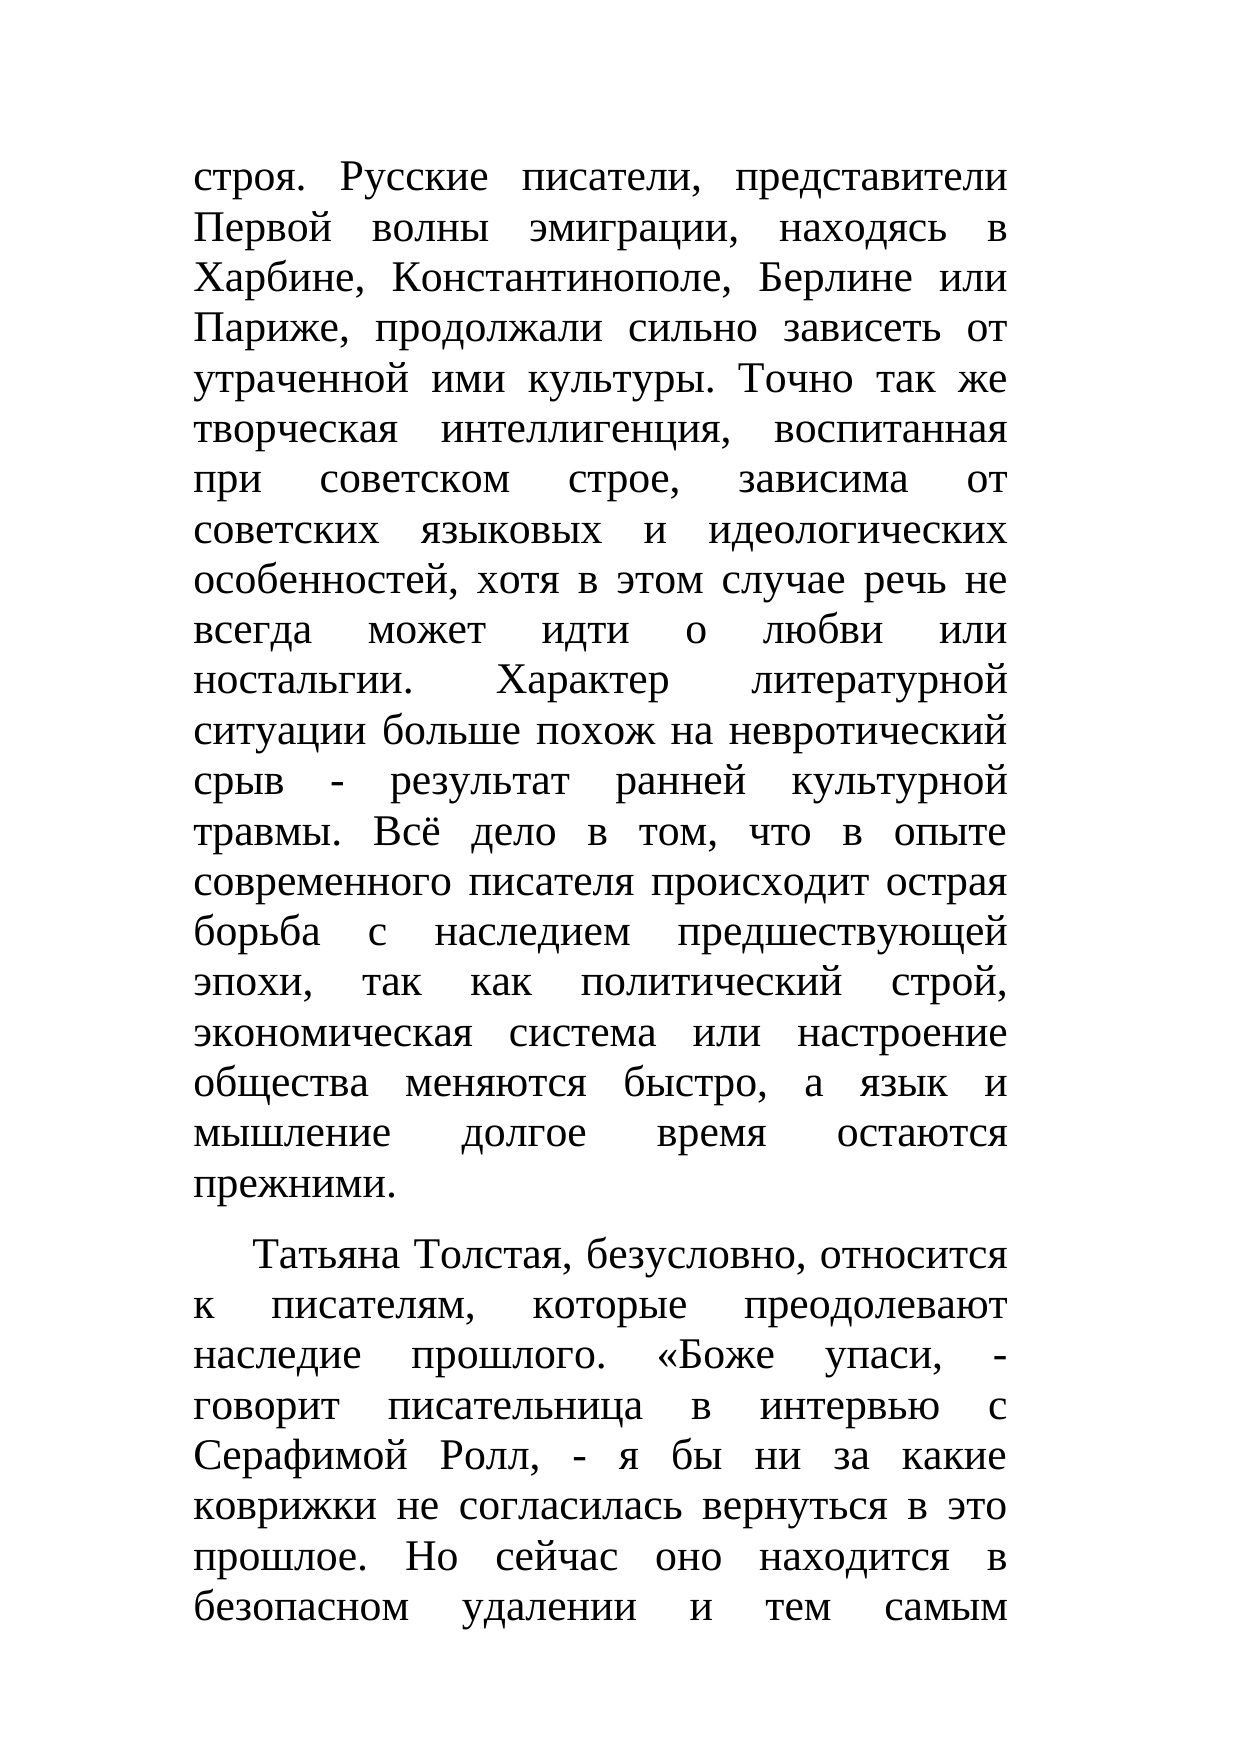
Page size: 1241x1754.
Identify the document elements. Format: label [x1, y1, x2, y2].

text [193, 1227, 1008, 1630]
text [193, 150, 1008, 1207]
